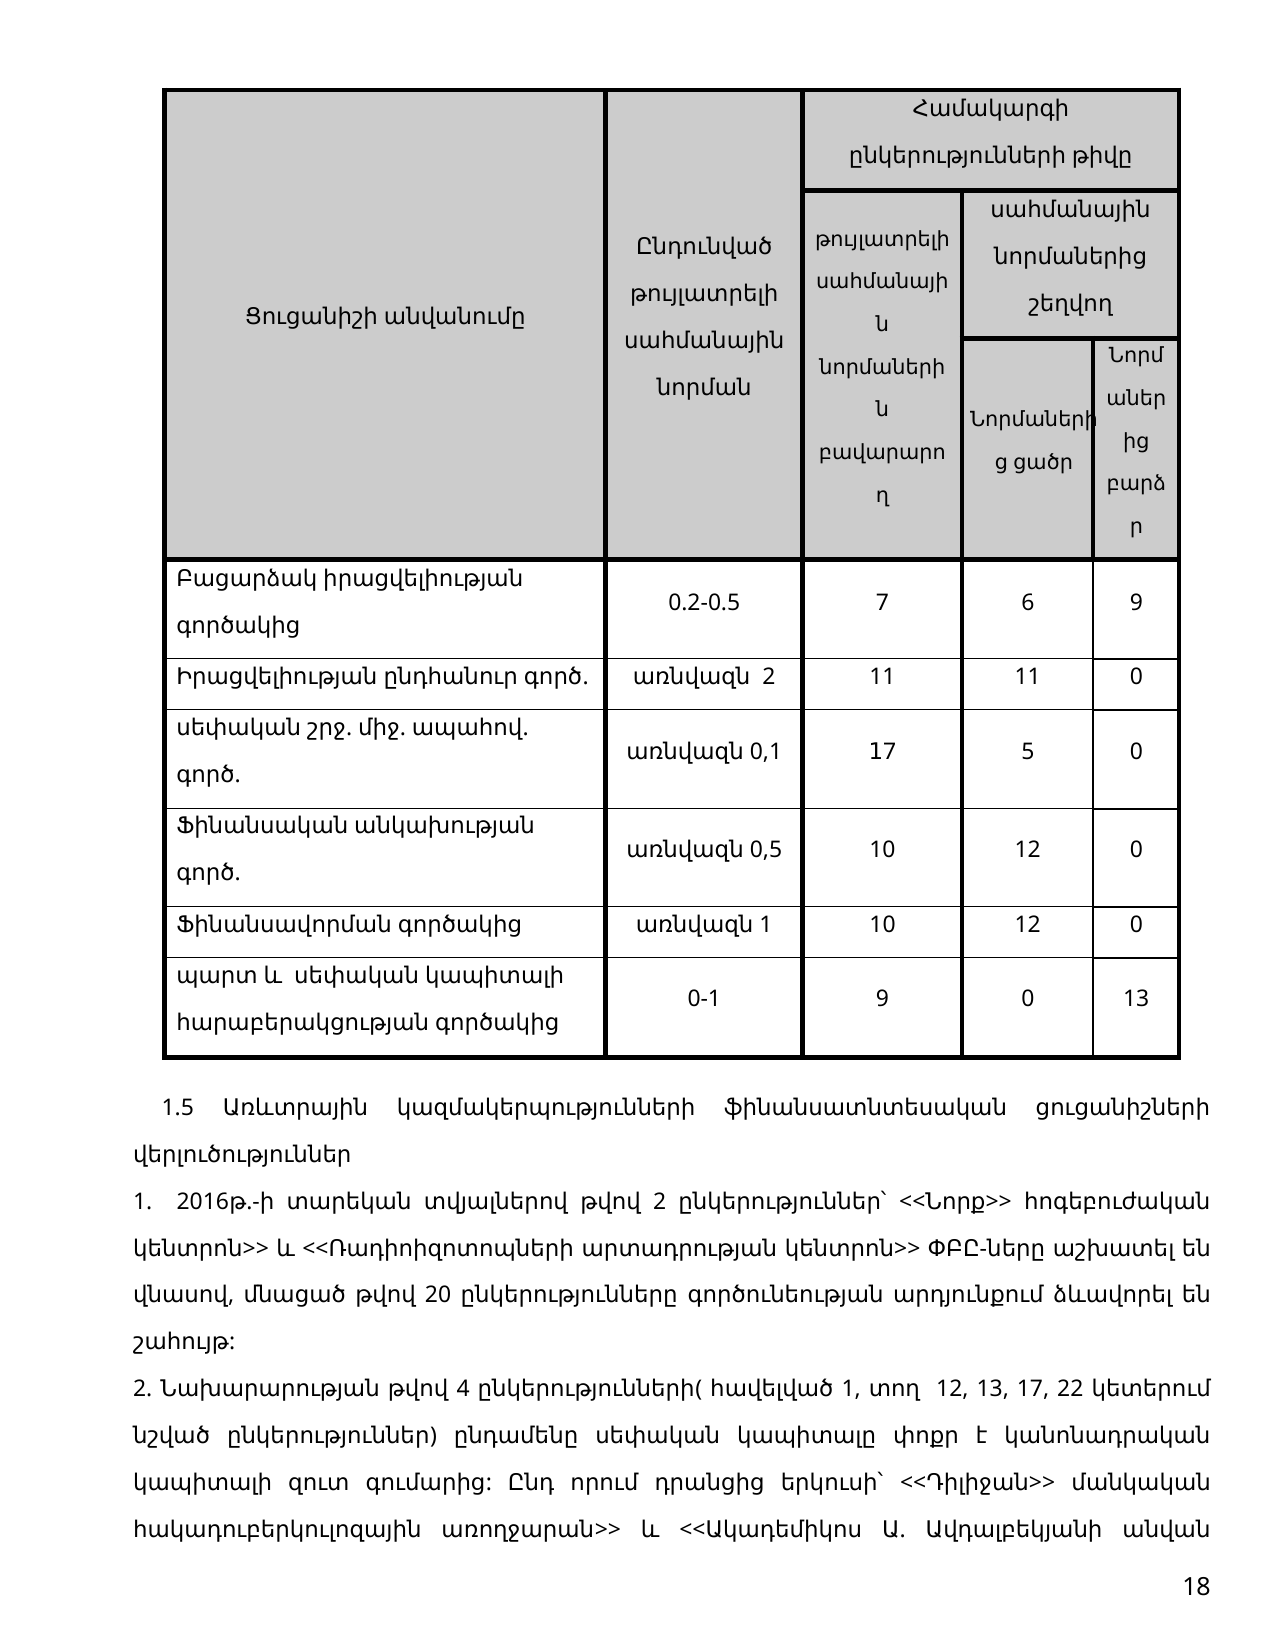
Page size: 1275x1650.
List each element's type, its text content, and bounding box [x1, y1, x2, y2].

table_cell սահմանային նորմաներից շեղվող [964, 193, 1177, 336]
table_cell թույլատրելի սահմանային նորմաներին բավարարող [805, 193, 960, 557]
table_header Ընդունված թույլատրելի սահմանային նորման [608, 92, 800, 557]
table_cell Ֆինանսավորման գործակից [167, 907, 603, 957]
table_cell 10 [805, 907, 960, 957]
table_cell Ֆինանսական անկախության գործ. [167, 809, 603, 906]
table_cell 12 [964, 809, 1092, 906]
table_cell սեփական շրջ. միջ. ապահով. գործ. [167, 710, 603, 807]
table_cell 17 [805, 710, 960, 807]
table_header Համակարգի ընկերությունների թիվը [805, 92, 1177, 188]
table_cell 7 [805, 562, 960, 658]
table_cell 0 [1094, 660, 1177, 709]
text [133, 1372, 1211, 1544]
table_cell 11 [805, 659, 960, 709]
text 1.5 Առևտրային կազմակերպությունների ֆինանսատնտեսական ցուցանիշների վերլուծություններ [133, 1091, 1211, 1169]
table_cell առնվազն 2 [608, 659, 800, 709]
table_cell 0 [1094, 908, 1177, 957]
table_cell 12 [964, 907, 1092, 957]
table_cell առնվազն 0,1 [608, 710, 800, 807]
table_cell 10 [805, 809, 960, 906]
table_cell 11 [964, 659, 1092, 709]
table_cell 6 [964, 562, 1092, 658]
table_cell 0.2-0.5 [608, 562, 800, 658]
table_cell Բացարձակ իրացվելիության գործակից [167, 562, 603, 658]
table_cell 5 [964, 710, 1092, 807]
table_cell Նորմաներից ցածր [964, 341, 1091, 557]
table_header Ցուցանիշի անվանումը [167, 92, 603, 557]
table_cell 0-1 [608, 958, 800, 1055]
table_cell 0 [1094, 810, 1177, 906]
table_cell առնվազն 1 [608, 907, 800, 957]
table_cell 0 [964, 958, 1092, 1055]
table_cell 13 [1094, 959, 1177, 1055]
table_cell Իրացվելիության ընդհանուր գործ. [167, 659, 603, 709]
table_cell Նորմաներից բարձր [1095, 341, 1177, 557]
table_cell պարտ և սեփական կապիտալի հարաբերակցության գործակից [167, 958, 603, 1055]
table_cell 0 [1094, 711, 1177, 807]
table_cell առնվազն 0,5 [608, 809, 800, 906]
table_cell 9 [1094, 562, 1177, 658]
table_cell 9 [805, 958, 960, 1055]
text 1. 2016թ.-ի տարեկան տվյալներով թվով 2 ընկերություններ՝ <<Նորք>> հոգեբուժական կենտրոն>> և <<Ռադիոիզոտոպների արտադրության կենտրոն>> ՓԲԸ-ները աշխատել են վնասով, մնացած թվով 20 ընկերությունները գործունեության արդյունքում ձևավորել են շահույթ: [133, 1184, 1211, 1356]
